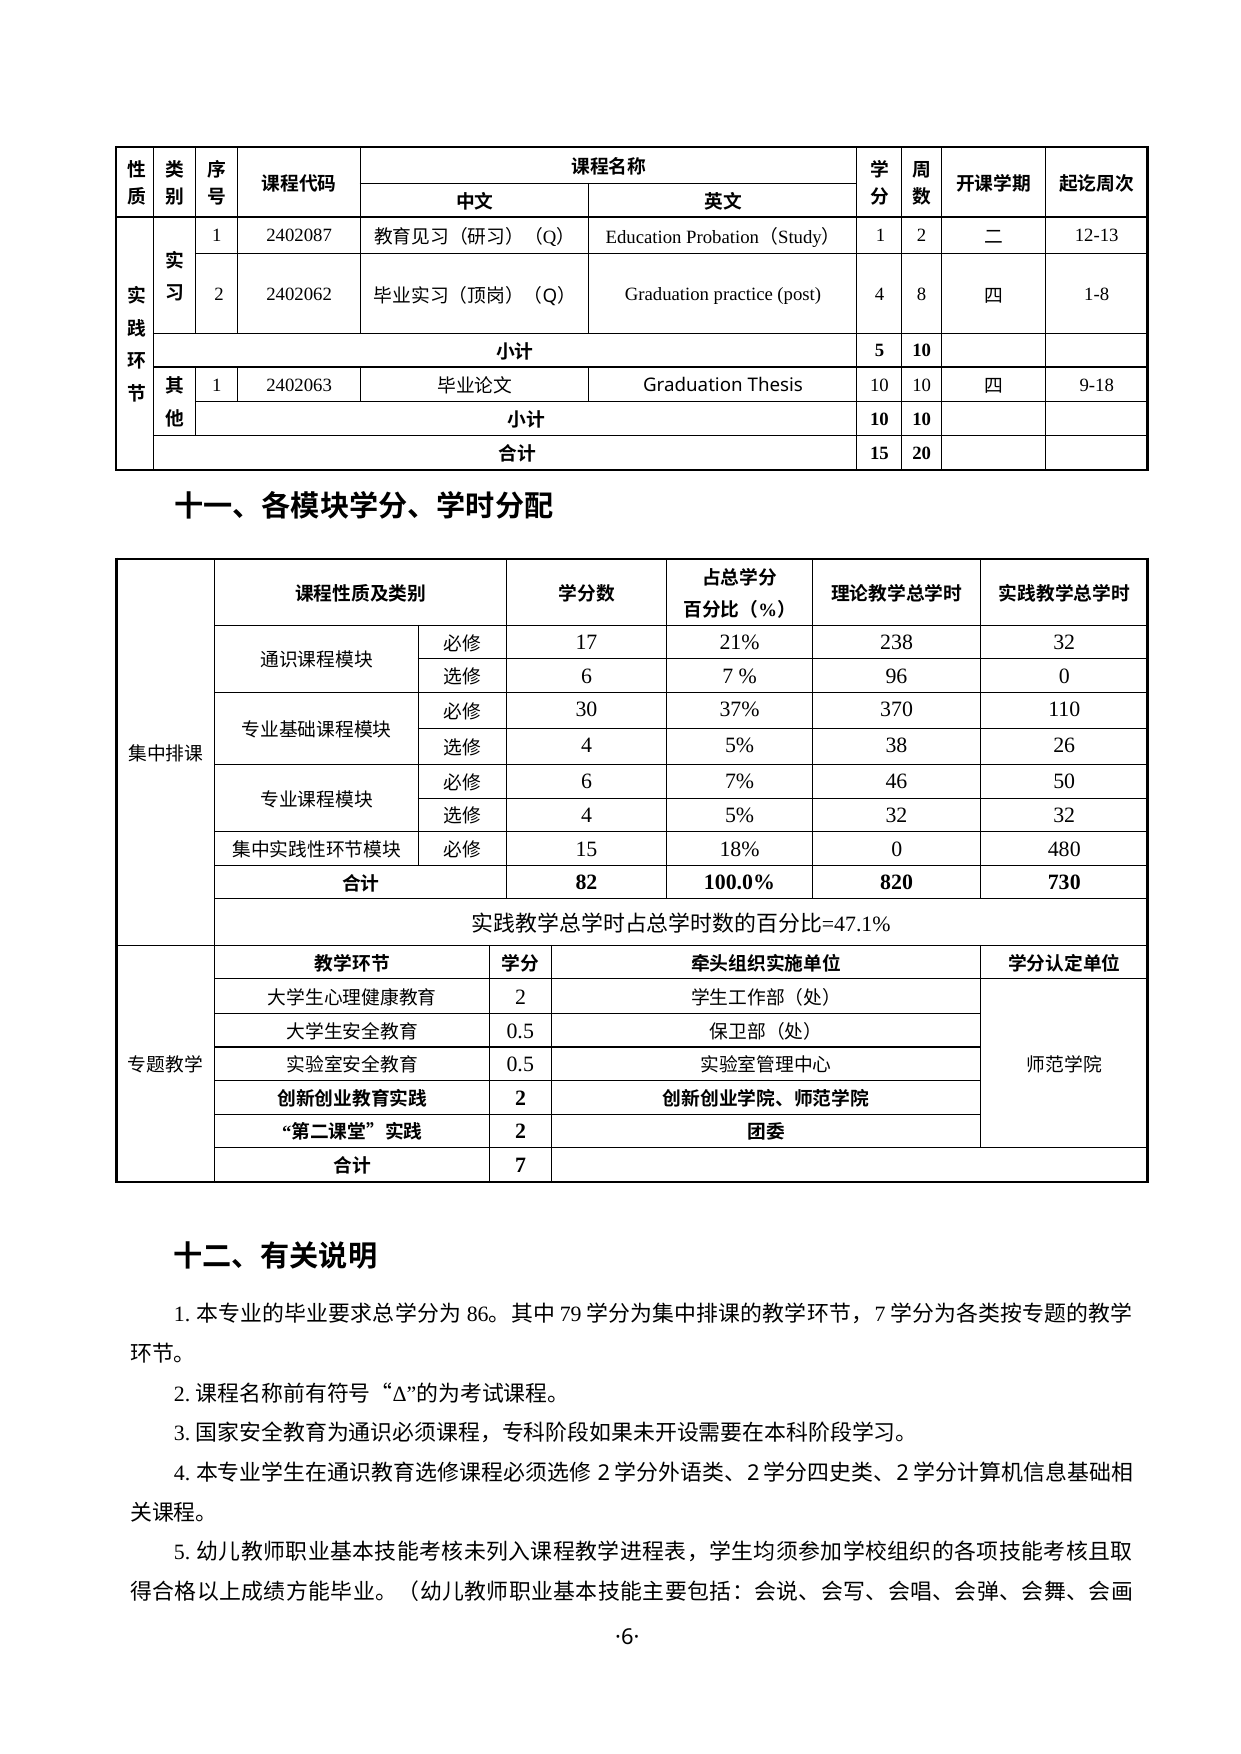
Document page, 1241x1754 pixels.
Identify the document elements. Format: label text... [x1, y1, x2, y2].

table_cell 100.0% [667, 866, 812, 898]
table_cell 实践教学总学时占总学时数的百分比=47.1% [215, 899, 1146, 945]
table_header 课程名称 [361, 148, 856, 183]
table_cell 37% [667, 693, 812, 728]
table_cell 7% [667, 765, 812, 797]
table_cell 15 [507, 832, 666, 864]
table_cell 480 [981, 832, 1146, 864]
table_header 开课学期 [942, 148, 1045, 216]
table_cell 20 [902, 436, 941, 469]
table_header 序 号 [196, 148, 237, 216]
table_cell Graduation practice (post) [589, 254, 856, 333]
table_cell 110 [981, 693, 1146, 728]
text 2. 课程名称前有符号“Δ”的为考试课程。 [130, 1376, 1134, 1407]
table_cell 96 [813, 659, 980, 692]
table_cell 10 [902, 334, 941, 366]
table_header 周 数 [902, 148, 941, 216]
table_header 起讫周次 [1046, 148, 1146, 216]
table_cell [942, 436, 1045, 469]
table_cell 50 [981, 765, 1146, 797]
table_cell 30 [507, 693, 666, 728]
table_cell 必修 [419, 693, 506, 728]
table_cell 8 [902, 254, 941, 333]
table_cell Graduation Thesis [589, 368, 856, 401]
table_cell 毕业实习（顶岗）（Q） [361, 254, 588, 333]
table_cell 2 [490, 1115, 551, 1147]
table_cell 7 % [667, 659, 812, 692]
table_header 类 别 [154, 148, 195, 216]
table_cell 1 [196, 368, 237, 401]
table_cell 合计 [215, 1148, 489, 1181]
table_cell 6 [507, 659, 666, 692]
table_cell 团委 [552, 1115, 980, 1147]
table_cell 46 [813, 765, 980, 797]
table_cell 教育见习（研习）（Q） [361, 218, 588, 253]
table_cell 4 [507, 729, 666, 764]
table_cell 10 [857, 402, 901, 435]
text 4. 本专业学生在通识教育选修课程必须选修2学分外语类、2学分四史类、2学分计算机信息基础相关课程。 [130, 1455, 1134, 1526]
table_cell 5 [857, 334, 901, 366]
table_cell 38 [813, 729, 980, 764]
table_cell 选修 [419, 729, 506, 764]
table_cell 32 [813, 799, 980, 831]
table_cell 0.5 [490, 1048, 551, 1080]
table_header 课程性质及类别 [215, 560, 506, 625]
table_cell 选修 [419, 799, 506, 831]
table_cell [1046, 402, 1146, 435]
table_cell 5% [667, 729, 812, 764]
table_cell 10 [857, 368, 901, 401]
table_cell 实 践 环节 [117, 218, 153, 469]
table_cell 4 [507, 799, 666, 831]
table_cell 中文 [361, 184, 588, 216]
table_cell 必修 [419, 626, 506, 658]
table_cell 实验室安全教育 [215, 1048, 489, 1080]
text 十二、有关说明 [130, 1233, 1134, 1275]
table_cell 小计 [196, 402, 856, 435]
table_cell 四 [942, 368, 1045, 401]
table_cell Education Probation（Study） [589, 218, 856, 253]
table_header 性 质 [117, 148, 153, 216]
table_cell 专题教学 [118, 946, 214, 1181]
table_cell 1 [196, 218, 237, 253]
table_cell 730 [981, 866, 1146, 898]
table_cell 370 [813, 693, 980, 728]
table_cell 创新创业教育实践 [215, 1081, 489, 1113]
table_cell 实验室管理中心 [552, 1048, 980, 1080]
table_cell 1-8 [1046, 254, 1146, 333]
text 十一、各模块学分、学时分配 [130, 471, 1134, 536]
table_cell 6 [507, 765, 666, 797]
table_cell 牵头组织实施单位 [552, 946, 980, 978]
table_cell 合计 [215, 866, 506, 898]
table_cell [552, 1148, 1146, 1181]
table_cell 通识课程模块 [215, 626, 418, 692]
table_cell 教学环节 [215, 946, 489, 978]
table_cell 82 [507, 866, 666, 898]
table_cell 英文 [589, 184, 856, 216]
table_cell 5% [667, 799, 812, 831]
table_cell 合计 [154, 436, 856, 469]
table_cell 必修 [419, 832, 506, 864]
text 3. 国家安全教育为通识必须课程，专科阶段如果未开设需要在本科阶段学习。 [130, 1415, 1134, 1447]
table_cell 26 [981, 729, 1146, 764]
table_cell 学分认定单位 [981, 946, 1146, 978]
table_cell 二 [942, 218, 1045, 253]
table_cell 7 [490, 1148, 551, 1181]
table_cell 2402062 [238, 254, 360, 333]
table_cell 学分 [490, 946, 551, 978]
table_header 理论教学总学时 [813, 560, 980, 625]
table_cell 32 [981, 799, 1146, 831]
table_header 占总学分 百分比（%） [667, 560, 812, 625]
table_cell 0 [813, 832, 980, 864]
table_cell 四 [942, 254, 1045, 333]
table_cell [1046, 436, 1146, 469]
table_cell 保卫部（处） [552, 1014, 980, 1046]
table_cell 9-18 [1046, 368, 1146, 401]
text 1. 本专业的毕业要求总学分为86。其中79学分为集中排课的教学环节，7学分为各类按专题的教学环节。 [130, 1296, 1134, 1368]
table_header 学分数 [507, 560, 666, 625]
table_cell 学生工作部（处） [552, 979, 980, 1013]
table_cell 专业课程模块 [215, 765, 418, 831]
table_header 集中排课 [118, 560, 214, 945]
table_cell 选修 [419, 659, 506, 692]
table_cell 师范学院 [981, 979, 1146, 1147]
table_cell 21% [667, 626, 812, 658]
table_cell [1046, 334, 1146, 366]
table_cell 2 [490, 979, 551, 1013]
table_cell 创新创业学院、师范学院 [552, 1081, 980, 1113]
table_cell [942, 402, 1045, 435]
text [130, 1534, 1134, 1605]
table_header 学 分 [857, 148, 901, 216]
table_cell 2 [490, 1081, 551, 1113]
table_cell 820 [813, 866, 980, 898]
table_header 课程代码 [238, 148, 360, 216]
table_cell 1 [857, 218, 901, 253]
table_cell 18% [667, 832, 812, 864]
table_cell 10 [902, 368, 941, 401]
table_cell [942, 334, 1045, 366]
table_cell 毕业论文 [361, 368, 588, 401]
table_cell 17 [507, 626, 666, 658]
table_cell 其 他 [154, 368, 195, 435]
table_cell 2 [902, 218, 941, 253]
table_cell 大学生安全教育 [215, 1014, 489, 1046]
table_cell 32 [981, 626, 1146, 658]
table_cell 0.5 [490, 1014, 551, 1046]
table_cell 238 [813, 626, 980, 658]
table_cell 0 [981, 659, 1146, 692]
table_cell 2402063 [238, 368, 360, 401]
table_cell 12-13 [1046, 218, 1146, 253]
table_cell 10 [902, 402, 941, 435]
table_cell 必修 [419, 765, 506, 797]
table_cell 集中实践性环节模块 [215, 832, 418, 864]
table_cell 4 [857, 254, 901, 333]
table_cell “第二课堂”实践 [215, 1115, 489, 1147]
table_cell 2 [196, 254, 237, 333]
table_cell 2402087 [238, 218, 360, 253]
table_cell 大学生心理健康教育 [215, 979, 489, 1013]
table_header 实践教学总学时 [981, 560, 1146, 625]
table_cell 15 [857, 436, 901, 469]
table_cell 实习 [154, 218, 195, 333]
table_cell 小计 [154, 334, 856, 366]
table_cell 专业基础课程模块 [215, 693, 418, 764]
